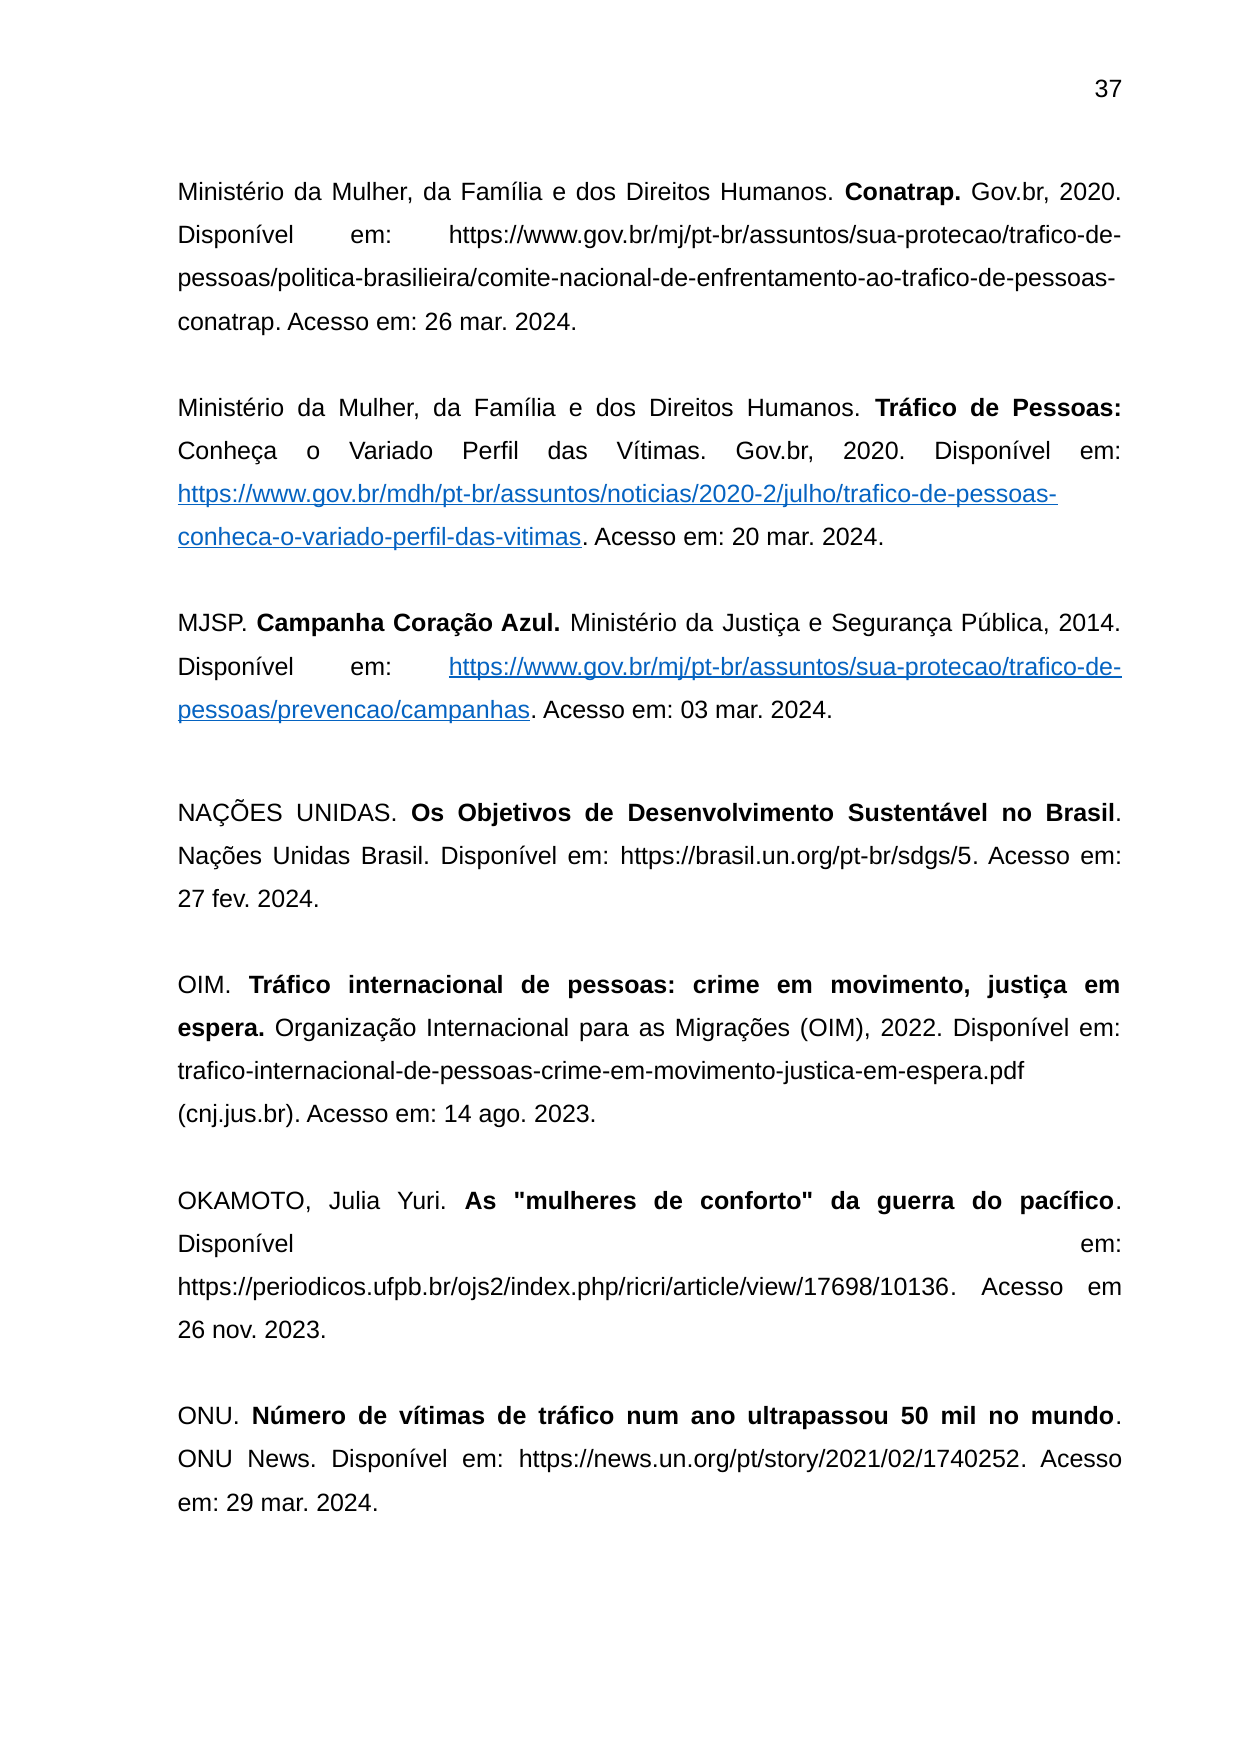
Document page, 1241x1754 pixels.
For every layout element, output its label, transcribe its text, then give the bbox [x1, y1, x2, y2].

text OKAMOTO, Julia Yuri. As "mulheres de conforto" da guerra do pacífico. Disponível em: https://periodicos.ufpb.br/ojs2/index.php/ricri/article/view/17698/10136. Acesso em 26 nov. 2023. [177, 1186, 1122, 1344]
text MJSP. Campanha Coração Azul. Ministério da Justiça e Segurança Pública, 2014. Disponível em: https://www.gov.br/mj/pt-br/assuntos/sua-protecao/trafico-de-pessoas/prevencao/campanhas. Acesso em: 03 mar. 2024. [177, 608, 1122, 723]
text OIM. Tráfico internacional de pessoas: crime em movimento, justiça em espera. Organização Internacional para as Migrações (OIM), 2022. Disponível em: trafico-internacional-de-pessoas-crime-em-movimento-justica-em-espera.pdf (cnj.jus.br). Acesso em: 14 ago. 2023. [177, 970, 1122, 1128]
text ONU. Número de vítimas de tráfico num ano ultrapassou 50 mil no mundo. ONU News. Disponível em: https://news.un.org/pt/story/2021/02/1740252. Acesso em: 29 mar. 2024. [177, 1401, 1122, 1516]
text NAÇÕES UNIDAS. Os Objetivos de Desenvolvimento Sustentável no Brasil. Nações Unidas Brasil. Disponível em: https://brasil.un.org/pt-br/sdgs/5. Acesso em: 27 fev. 2024. [177, 754, 1122, 913]
text Ministério da Mulher, da Família e dos Direitos Humanos. Tráfico de Pessoas: Conheça o Variado Perfil das Vítimas. Gov.br, 2020. Disponível em: https://www.gov.br/mdh/pt-br/assuntos/noticias/2020-2/julho/trafico-de-pessoas-conheca-o-variado-perfil-das-vitimas. Acesso em: 20 mar. 2024. [177, 393, 1122, 551]
text Ministério da Mulher, da Família e dos Direitos Humanos. Conatrap. Gov.br, 2020. Disponível em: https://www.gov.br/mj/pt-br/assuntos/sua-protecao/trafico-de-pessoas/politica-brasilieira/comite-nacional-de-enfrentamento-ao-trafico-de-pessoas-conatrap. Acesso em: 26 mar. 2024. [177, 177, 1122, 335]
